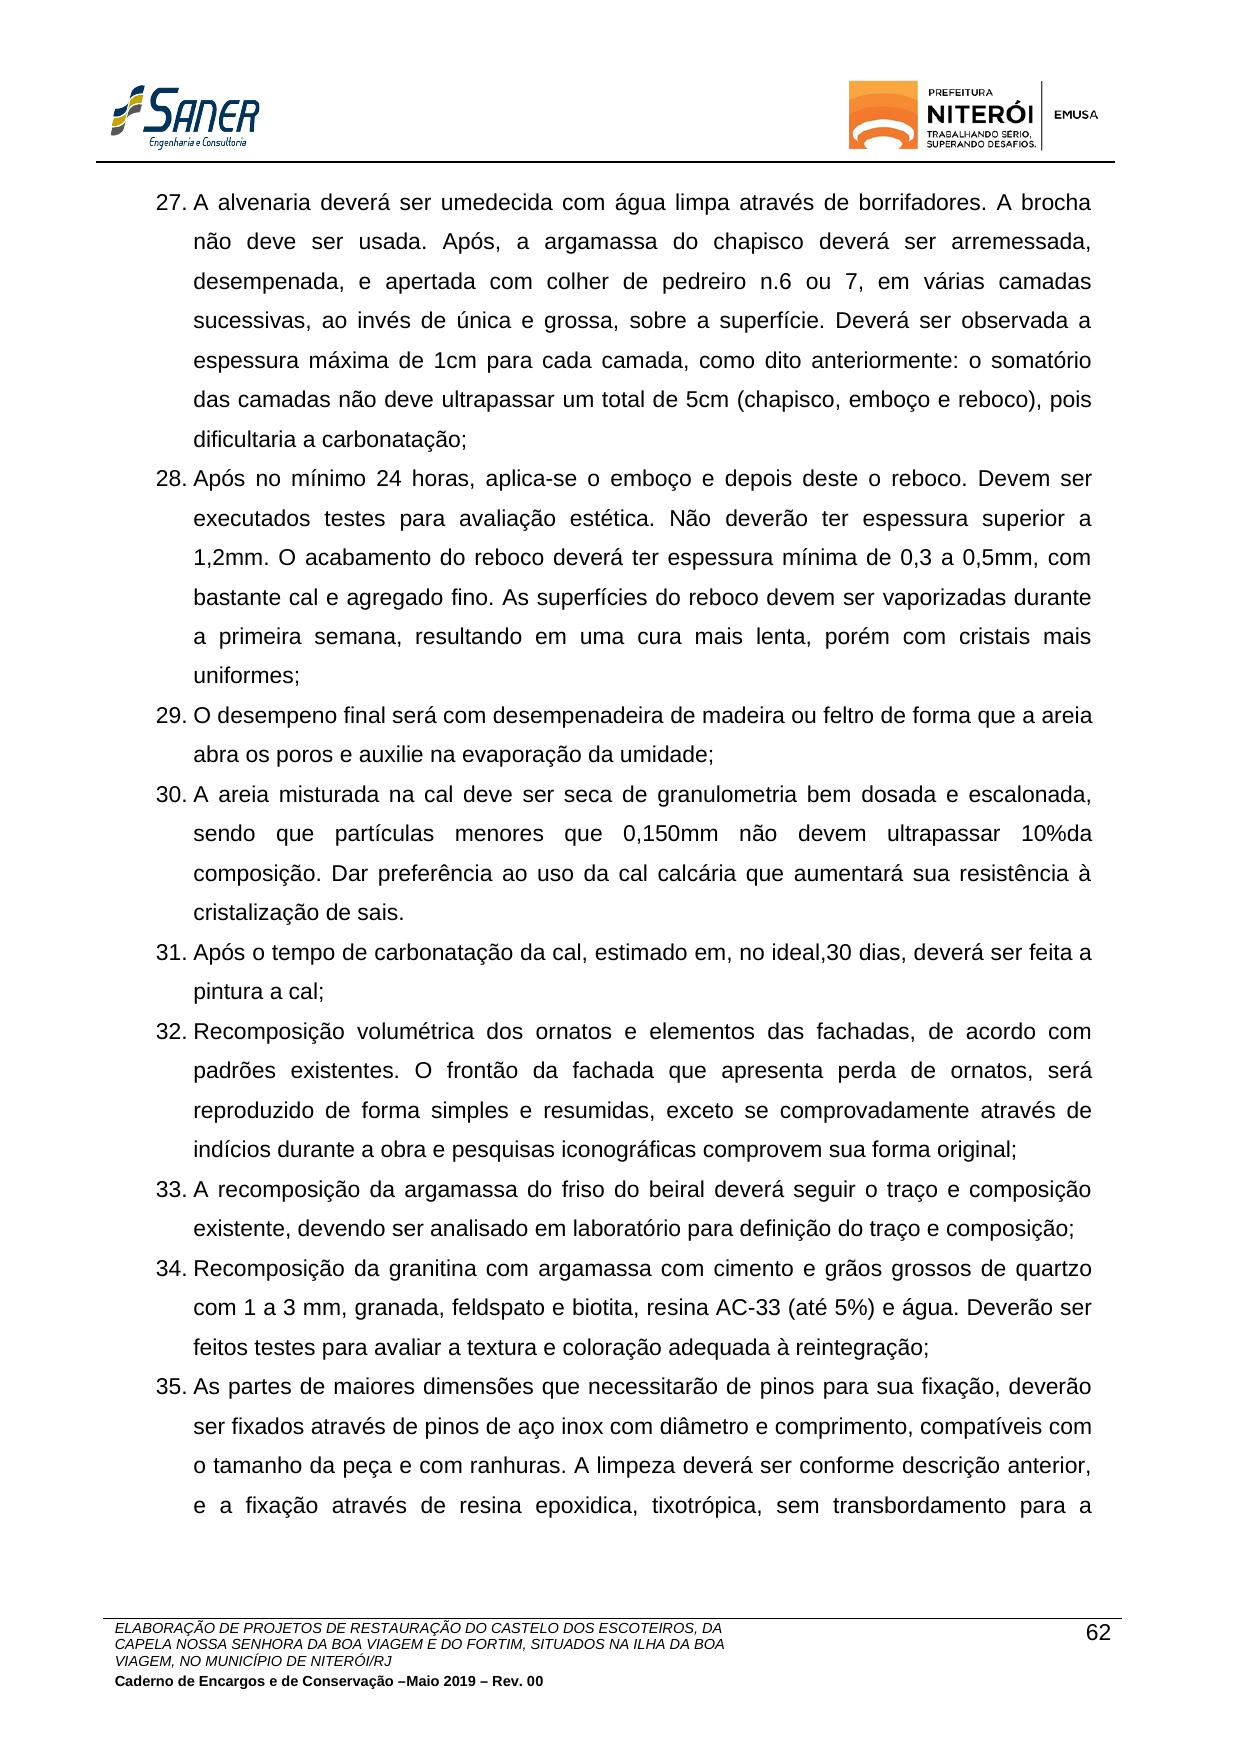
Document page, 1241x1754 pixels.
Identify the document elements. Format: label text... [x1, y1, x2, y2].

list Recomposição da granitina com argamassa com cimento e grãos grossos de quartzo com 1 a 3 mm, granada, feldspato e biotita, resina AC-33 (até 5%) e água. Deverão ser feitos testes para avaliar a textura e coloração adequada à reintegração; [156, 1255, 1093, 1360]
list A recomposição da argamassa do friso do beiral deverá seguir o traço e composição existente, devendo ser analisado em laboratório para definição do traço e composição; [156, 1176, 1093, 1242]
list A areia misturada na cal deve ser seca de granulometria bem dosada e escalonada, sendo que partículas menores que 0,150mm não devem ultrapassar 10%da composição. Dar preferência ao uso da cal calcária que aumentará sua resistência à cristalização de sais. [156, 781, 1093, 926]
list Após o tempo de carbonatação da cal, estimado em, no ideal,30 dias, deverá ser feita a pintura a cal; [156, 939, 1093, 1005]
picture [111, 85, 260, 150]
list A alvenaria deverá ser umedecida com água limpa através de borrifadores. A brocha não deve ser usada. Após, a argamassa do chapisco deverá ser arremessada, desempenada, e apertada com colher de pedreiro n.6 ou 7, em várias camadas sucessivas, ao invés de única e grossa, sobre a superfície. Deverá ser observada a espessura máxima de 1cm para cada camada, como dito anteriormente: o somatório das camadas não deve ultrapassar um total de 5cm (chapisco, emboço e reboco), pois dificultaria a carbonatação; [156, 189, 1093, 452]
list Após no mínimo 24 horas, aplica-se o emboço e depois deste o reboco. Devem ser executados testes para avaliação estética. Não deverão ter espessura superior a 1,2mm. O acabamento do reboco deverá ter espessura mínima de 0,3 a 0,5mm, com bastante cal e agregado fino. As superfícies do reboco devem ser vaporizadas durante a primeira semana, resultando em uma cura mais lenta, porém com cristais mais uniformes; [156, 465, 1093, 689]
list Recomposição volumétrica dos ornatos e elementos das fachadas, de acordo com padrões existentes. O frontão da fachada que apresenta perda de ornatos, será reproduzido de forma simples e resumidas, exceto se comprovadamente através de indícios durante a obra e pesquisas iconográficas comprovem sua forma original; [156, 1018, 1093, 1163]
list O desempeno final será com desempenadeira de madeira ou feltro de forma que a areia abra os poros e auxilie na evaporação da umidade; [156, 702, 1093, 768]
